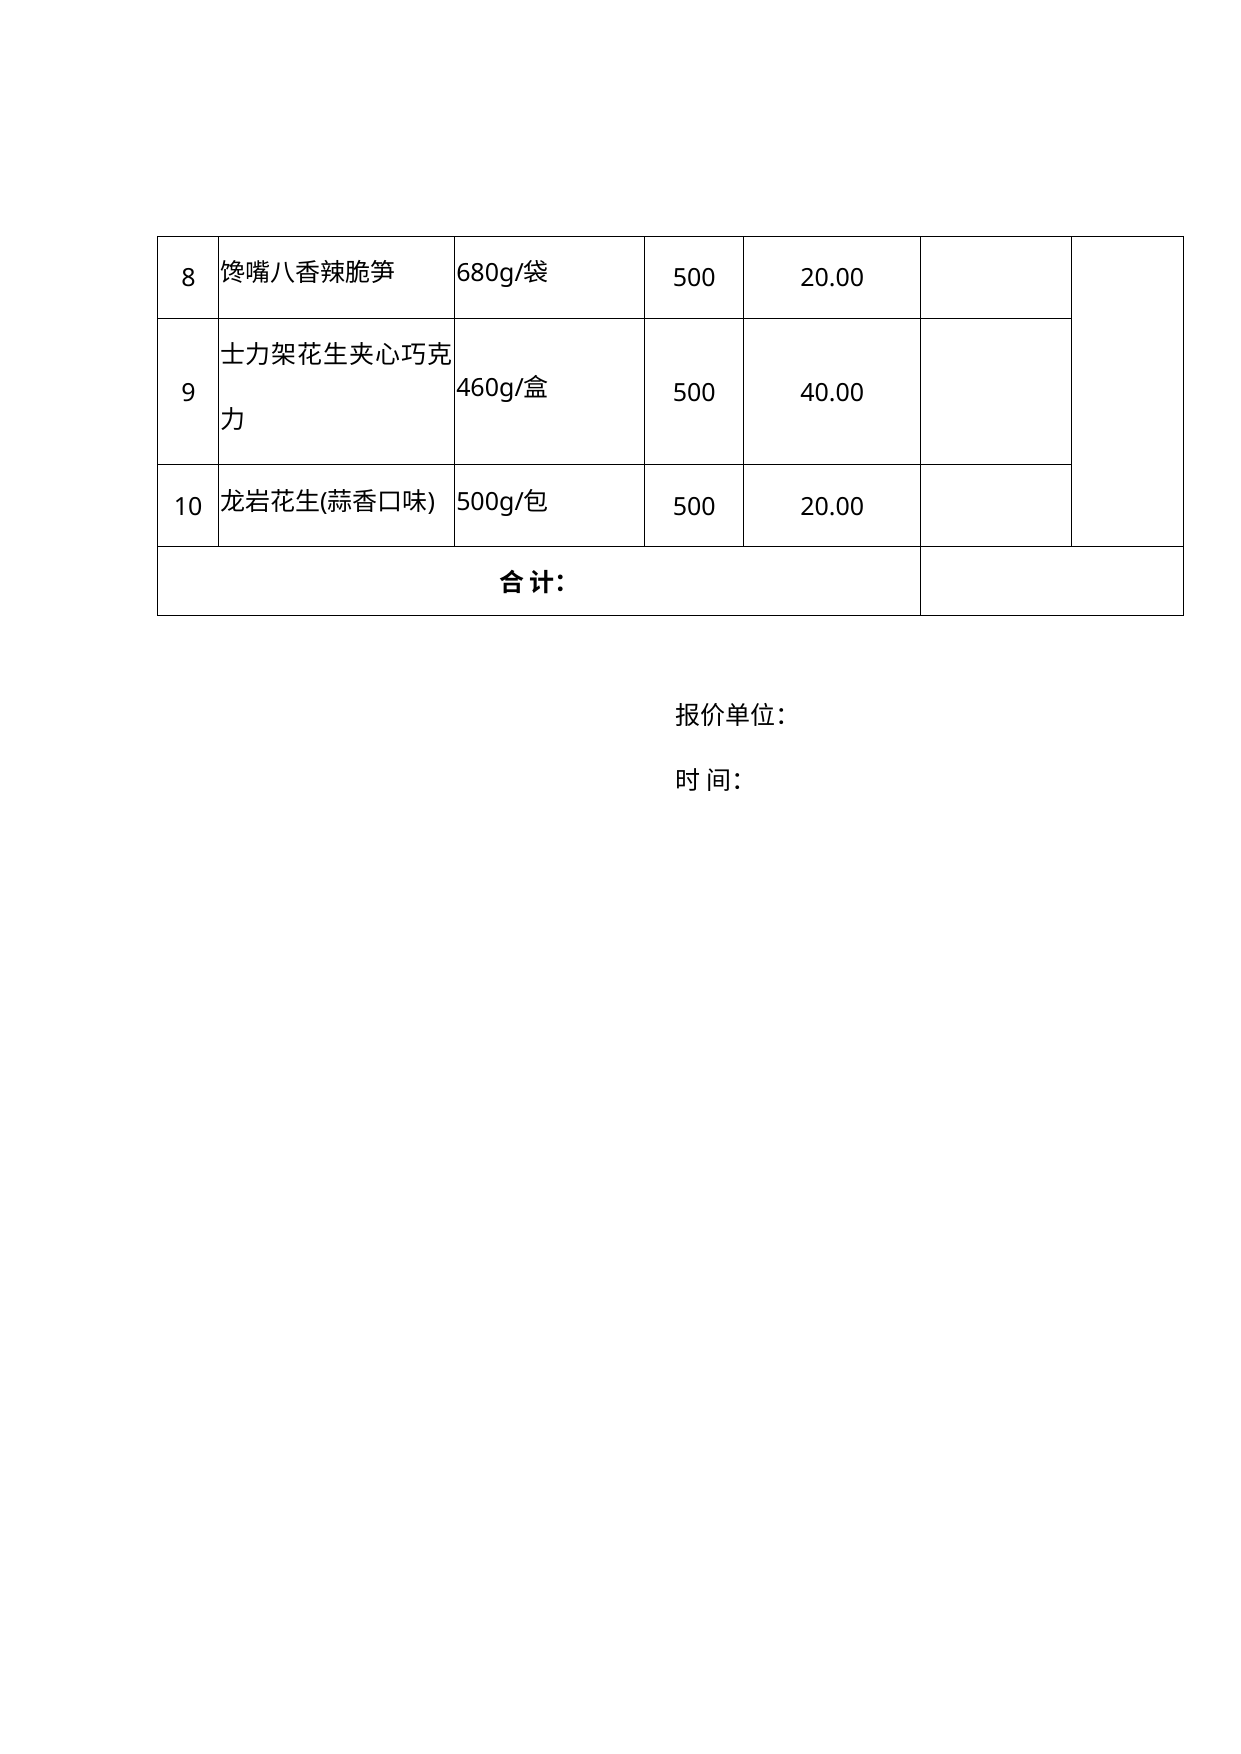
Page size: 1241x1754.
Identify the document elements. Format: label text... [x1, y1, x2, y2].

table_cell 500g/包 [455, 465, 644, 546]
table_cell [921, 237, 1071, 317]
table_cell 500 [645, 465, 743, 546]
table_cell [921, 319, 1071, 464]
table_cell 460g/盒 [455, 319, 644, 464]
table_cell 合 计： [158, 547, 920, 615]
table_cell 9 [158, 319, 218, 464]
table_cell 500 [645, 237, 743, 317]
table_cell 龙岩花生(蒜香口味) [219, 465, 454, 546]
text 时 间： [159, 746, 1081, 811]
table_cell 20.00 [744, 465, 920, 546]
table_cell 馋嘴八香辣脆笋 [219, 237, 454, 317]
table_cell 680g/袋 [455, 237, 644, 317]
table_cell 40.00 [744, 319, 920, 464]
table_cell 8 [158, 237, 218, 317]
table_cell [921, 547, 1183, 615]
table_cell [921, 465, 1071, 546]
table_cell 500 [645, 319, 743, 464]
text 报价单位： [159, 681, 1081, 746]
table_cell 10 [158, 465, 218, 546]
table_cell 士力架花生夹心巧克力 [219, 319, 454, 464]
table_cell 20.00 [744, 237, 920, 317]
